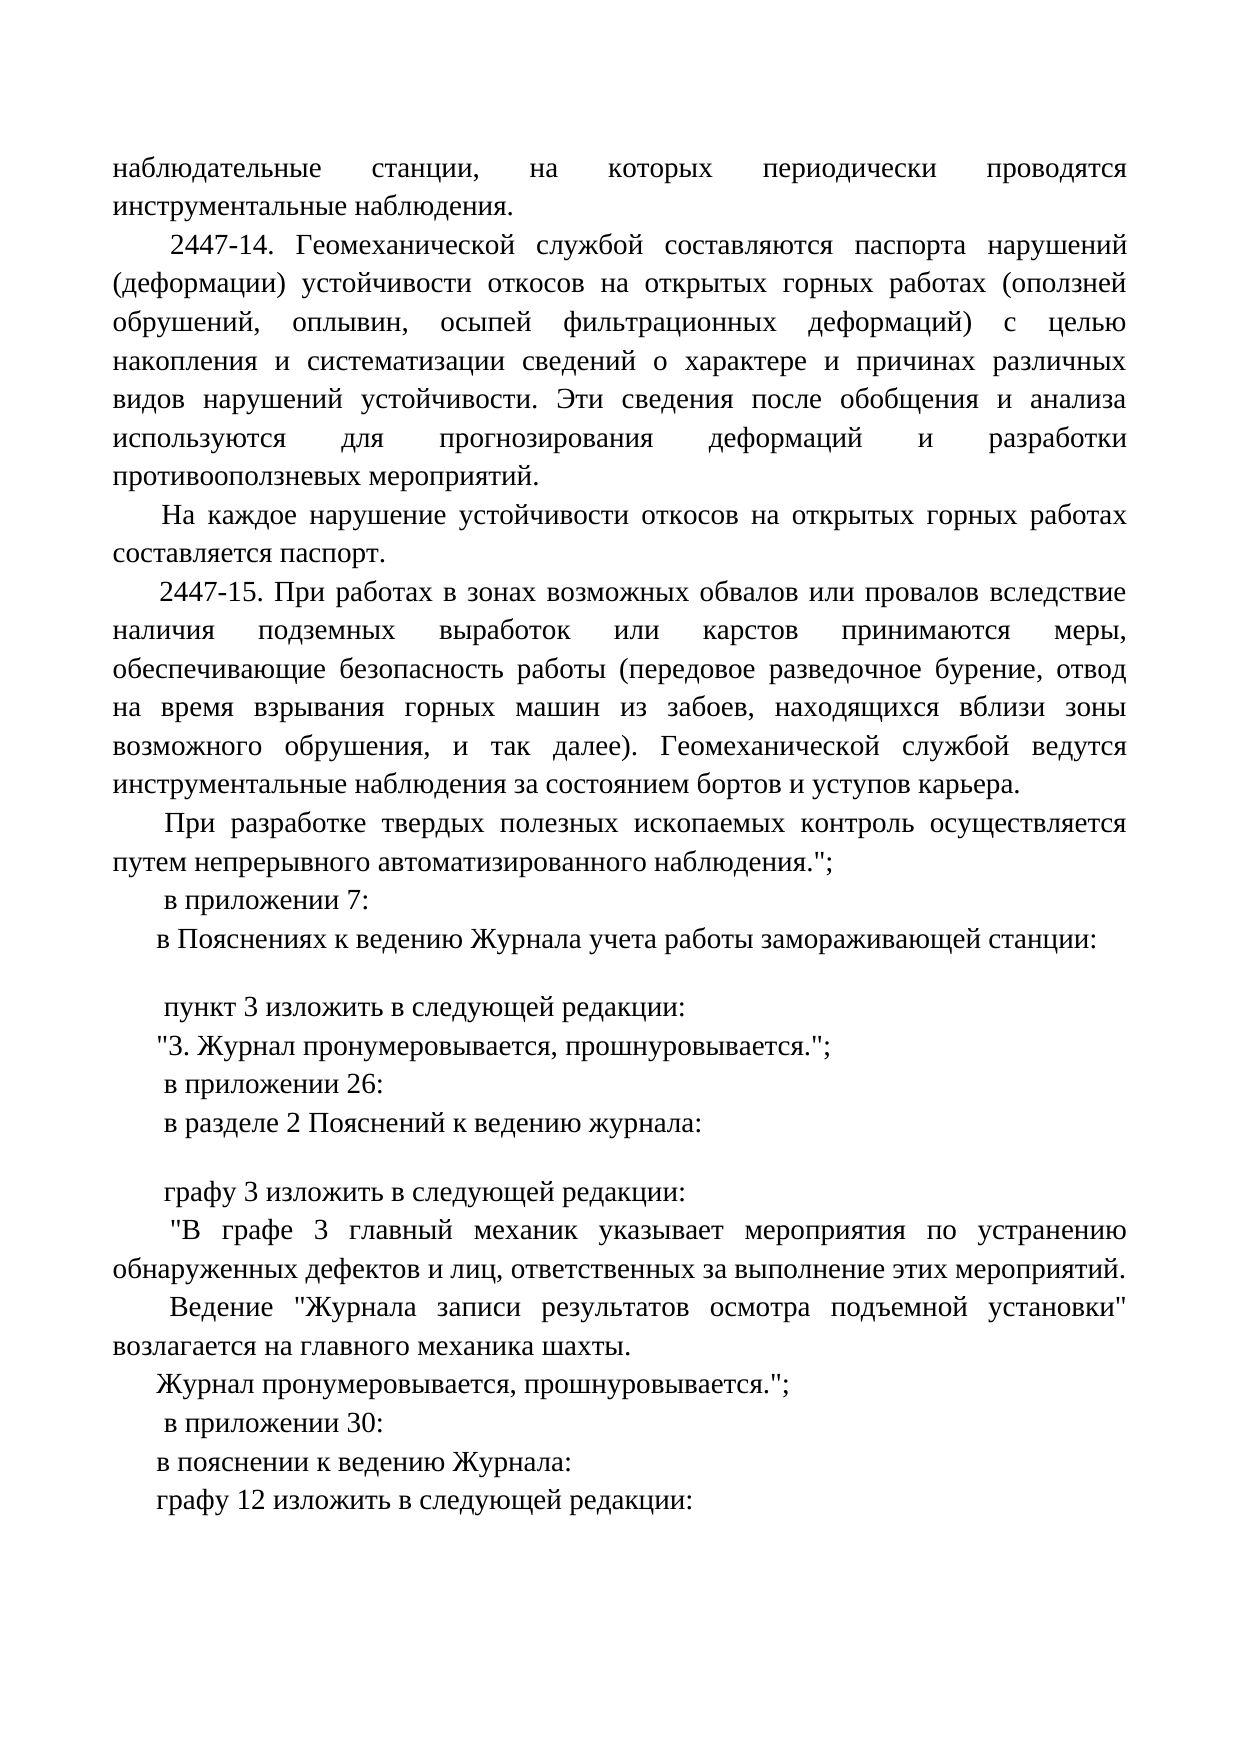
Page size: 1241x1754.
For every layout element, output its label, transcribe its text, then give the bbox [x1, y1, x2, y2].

text На каждое нарушение устойчивости откосов на открытых горных работах составляется паспорт. [112, 497, 1128, 569]
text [112, 150, 1128, 222]
text в пояснении к ведению Журнала: [112, 1444, 1128, 1477]
text Ведение "Журнала записи результатов осмотра подъемной установки" возлагается на главного механика шахты. [112, 1289, 1128, 1362]
text в разделе 2 Пояснений к ведению журнала: [112, 1105, 1128, 1139]
text пункт 3 изложить в следующей редакции: [112, 989, 1128, 1023]
text графу 3 изложить в следующей редакции: [112, 1174, 1128, 1207]
text в приложении 26: [112, 1067, 1128, 1100]
text "В графе 3 главный механик указывает мероприятия по устранению обнаруженных дефектов и лиц, ответственных за выполнение этих мероприятий. [112, 1212, 1128, 1284]
text графу 12 изложить в следующей редакции: [112, 1482, 1128, 1516]
text 2447-14. Геомеханической службой составляются паспорта нарушений (деформации) устойчивости откосов на открытых горных работах (оползней обрушений, оплывин, осыпей фильтрационных деформаций) с целью накопления и систематизации сведений о характере и причинах различных видов нарушений устойчивости. Эти сведения после обобщения и анализа используются для прогнозирования деформаций и разработки противооползневых мероприятий. [112, 227, 1128, 492]
text "3. Журнал пронумеровывается, прошнуровывается."; [112, 1028, 1128, 1062]
text в приложении 30: [112, 1405, 1128, 1439]
text Журнал пронумеровывается, прошнуровывается."; [112, 1367, 1128, 1400]
text 2447-15. При работах в зонах возможных обвалов или провалов вследствие наличия подземных выработок или карстов принимаются меры, обеспечивающие безопасность работы (передовое разведочное бурение, отвод на время взрывания горных машин из забоев, находящихся вблизи зоны возможного обрушения, и так далее). Геомеханической службой ведутся инструментальные наблюдения за состоянием бортов и уступов карьера. [112, 574, 1128, 800]
text в Пояснениях к ведению Журнала учета работы замораживающей станции: [112, 921, 1128, 954]
text в приложении 7: [112, 882, 1128, 916]
text При разработке твердых полезных ископаемых контроль осуществляется путем непрерывного автоматизированного наблюдения."; [112, 805, 1128, 877]
